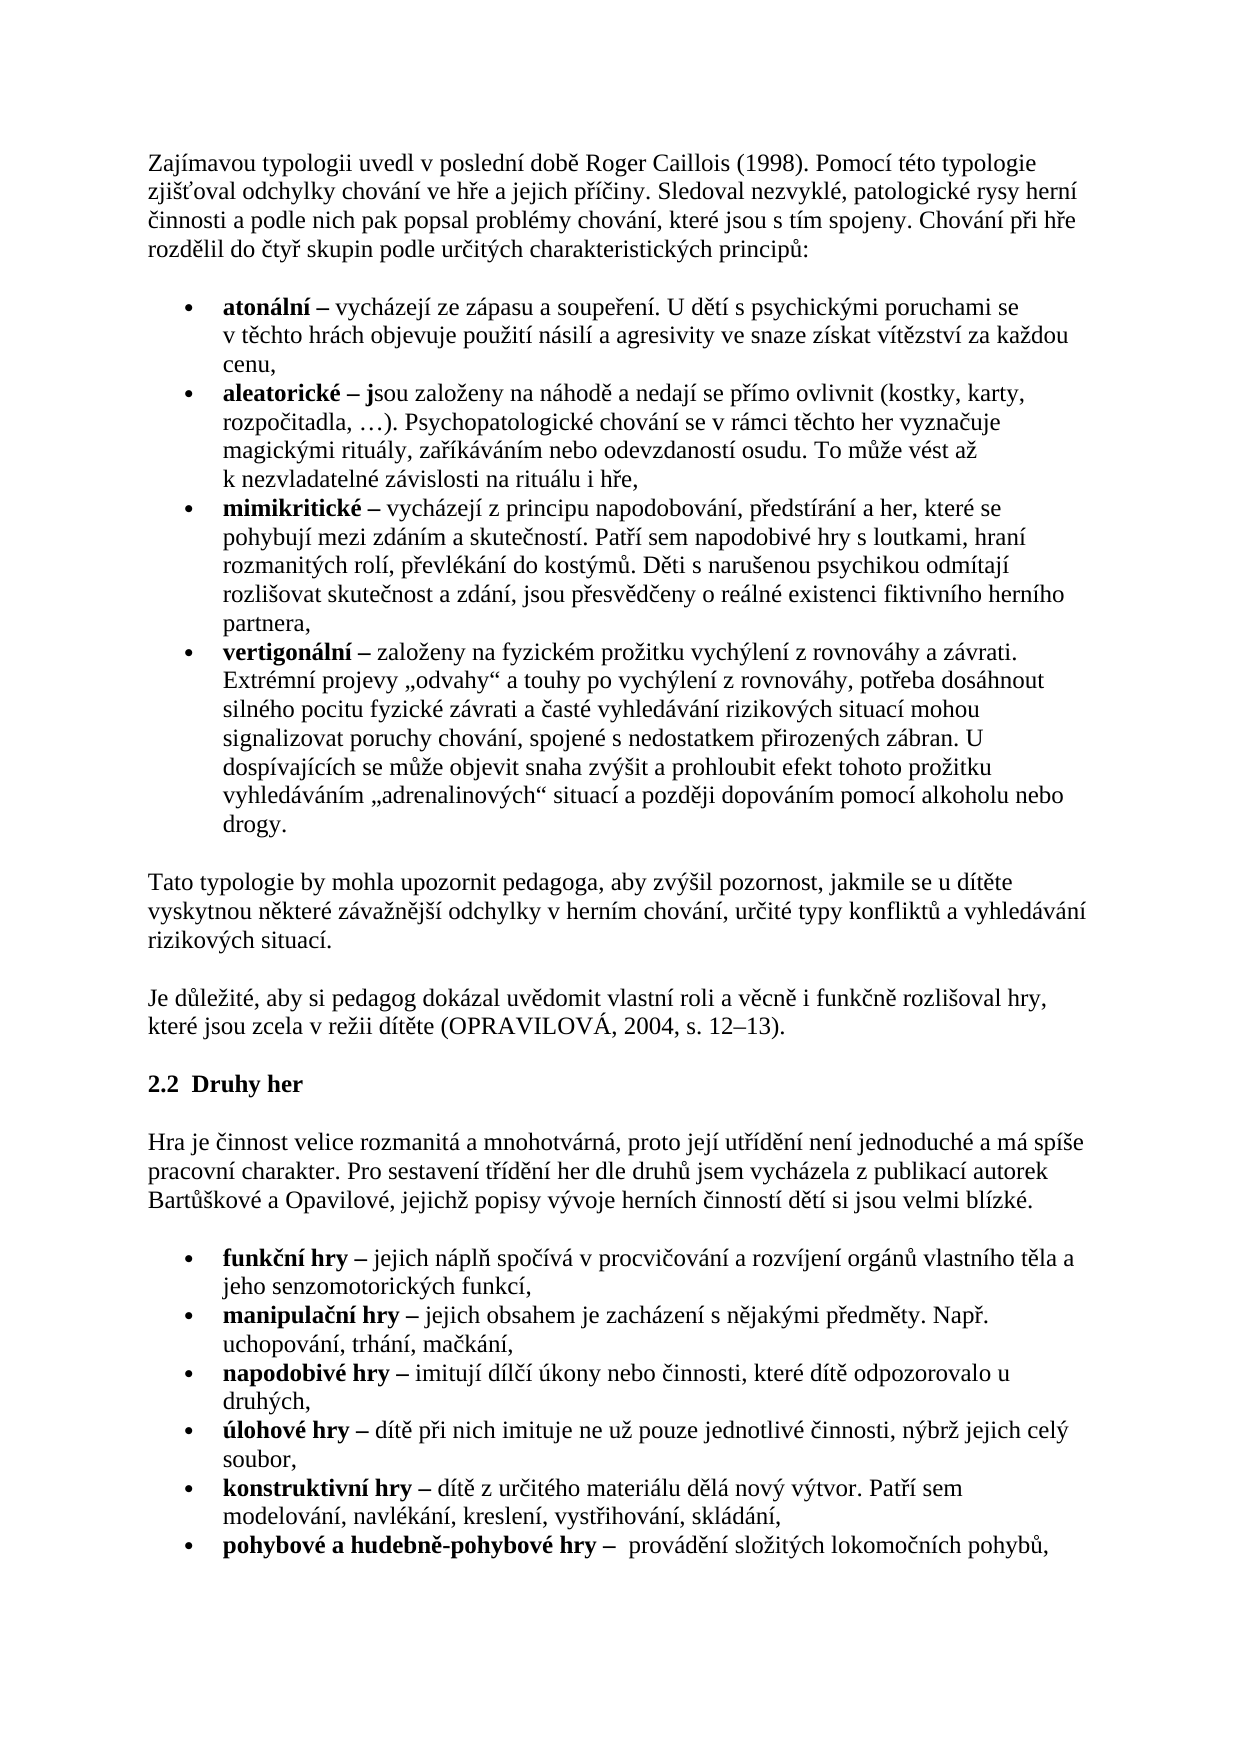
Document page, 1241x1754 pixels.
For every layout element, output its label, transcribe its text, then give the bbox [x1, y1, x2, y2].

text Hra je činnost velice rozmanitá a mnohotvárná, proto její utřídění není jednoduché a má spíše pracovní charakter. Pro sestavení třídění her dle druhů jsem vycházela z publikací autorek Bartůškové a Opavilové, jejichž popisy vývoje herních činností dětí si jsou velmi blízké. [148, 1127, 1093, 1213]
text Zajímavou typologii uvedl v poslední době Roger Caillois (1998). Pomocí této typologie zjišťoval odchylky chování ve hře a jejich příčiny. Sledoval nezvyklé, patologické rysy herní činnosti a podle nich pak popsal problémy chování, které jsou s tím spojeny. Chování při hře rozdělil do čtyř skupin podle určitých charakteristických principů: [148, 148, 1093, 263]
list pohybové a hudebně-pohybové hry – provádění složitých lokomočních pohybů, [185, 1530, 1093, 1559]
list úlohové hry – dítě při nich imituje ne už pouze jednotlivé činnosti, nýbrž jejich celý soubor, [185, 1415, 1093, 1473]
list atonální – vycházejí ze zápasu a soupeření. U dětí s psychickými poruchami se v těchto hrách objevuje použití násilí a agresivity ve snaze získat vítězství za každou cenu, [185, 292, 1093, 378]
list funkční hry – jejich náplň spočívá v procvičování a rozvíjení orgánů vlastního těla a jeho senzomotorických funkcí, [185, 1243, 1093, 1300]
list aleatorické – jsou založeny na náhodě a nedají se přímo ovlivnit (kostky, karty, rozpočitadla, …). Psychopatologické chování se v rámci těchto her vyznačuje magickými rituály, zaříkáváním nebo odevzdaností osudu. To může vést až k nezvladatelné závislosti na rituálu i hře, [185, 378, 1093, 493]
text 2.2 Druhy her [148, 1069, 1093, 1098]
list vertigonální – založeny na fyzickém prožitku vychýlení z rovnováhy a závrati. Extrémní projevy „odvahy“ a touhy po vychýlení z rovnováhy, potřeba dosáhnout silného pocitu fyzické závrati a časté vyhledávání rizikových situací mohou signalizovat poruchy chování, spojené s nedostatkem přirozených zábran. U dospívajících se může objevit snaha zvýšit a prohloubit efekt tohoto prožitku vyhledáváním „adrenalinových“ situací a později dopováním pomocí alkoholu nebo drogy. [185, 637, 1093, 838]
list konstruktivní hry – dítě z určitého materiálu dělá nový výtvor. Patří sem modelování, navlékání, kreslení, vystřihování, skládání, [185, 1473, 1093, 1530]
list manipulační hry – jejich obsahem je zacházení s nějakými předměty. Např. uchopování, trhání, mačkání, [185, 1300, 1093, 1358]
text Je důležité, aby si pedagog dokázal uvědomit vlastní roli a věcně i funkčně rozlišoval hry, které jsou zcela v režii dítěte (OPRAVILOVÁ, 2004, s. 12–13). [148, 983, 1093, 1040]
list napodobivé hry – imitují dílčí úkony nebo činnosti, které dítě odpozorovalo u druhých, [185, 1358, 1093, 1415]
text Tato typologie by mohla upozornit pedagoga, aby zvýšil pozornost, jakmile se u dítěte vyskytnou některé závažnější odchylky v herním chování, určité typy konfliktů a vyhledávání rizikových situací. [148, 867, 1093, 953]
list mimikritické – vycházejí z principu napodobování, předstírání a her, které se pohybují mezi zdáním a skutečností. Patří sem napodobivé hry s loutkami, hraní rozmanitých rolí, převlékání do kostýmů. Děti s narušenou psychikou odmítají rozlišovat skutečnost a zdání, jsou přesvědčeny o reálné existenci fiktivního herního partnera, [185, 493, 1093, 637]
